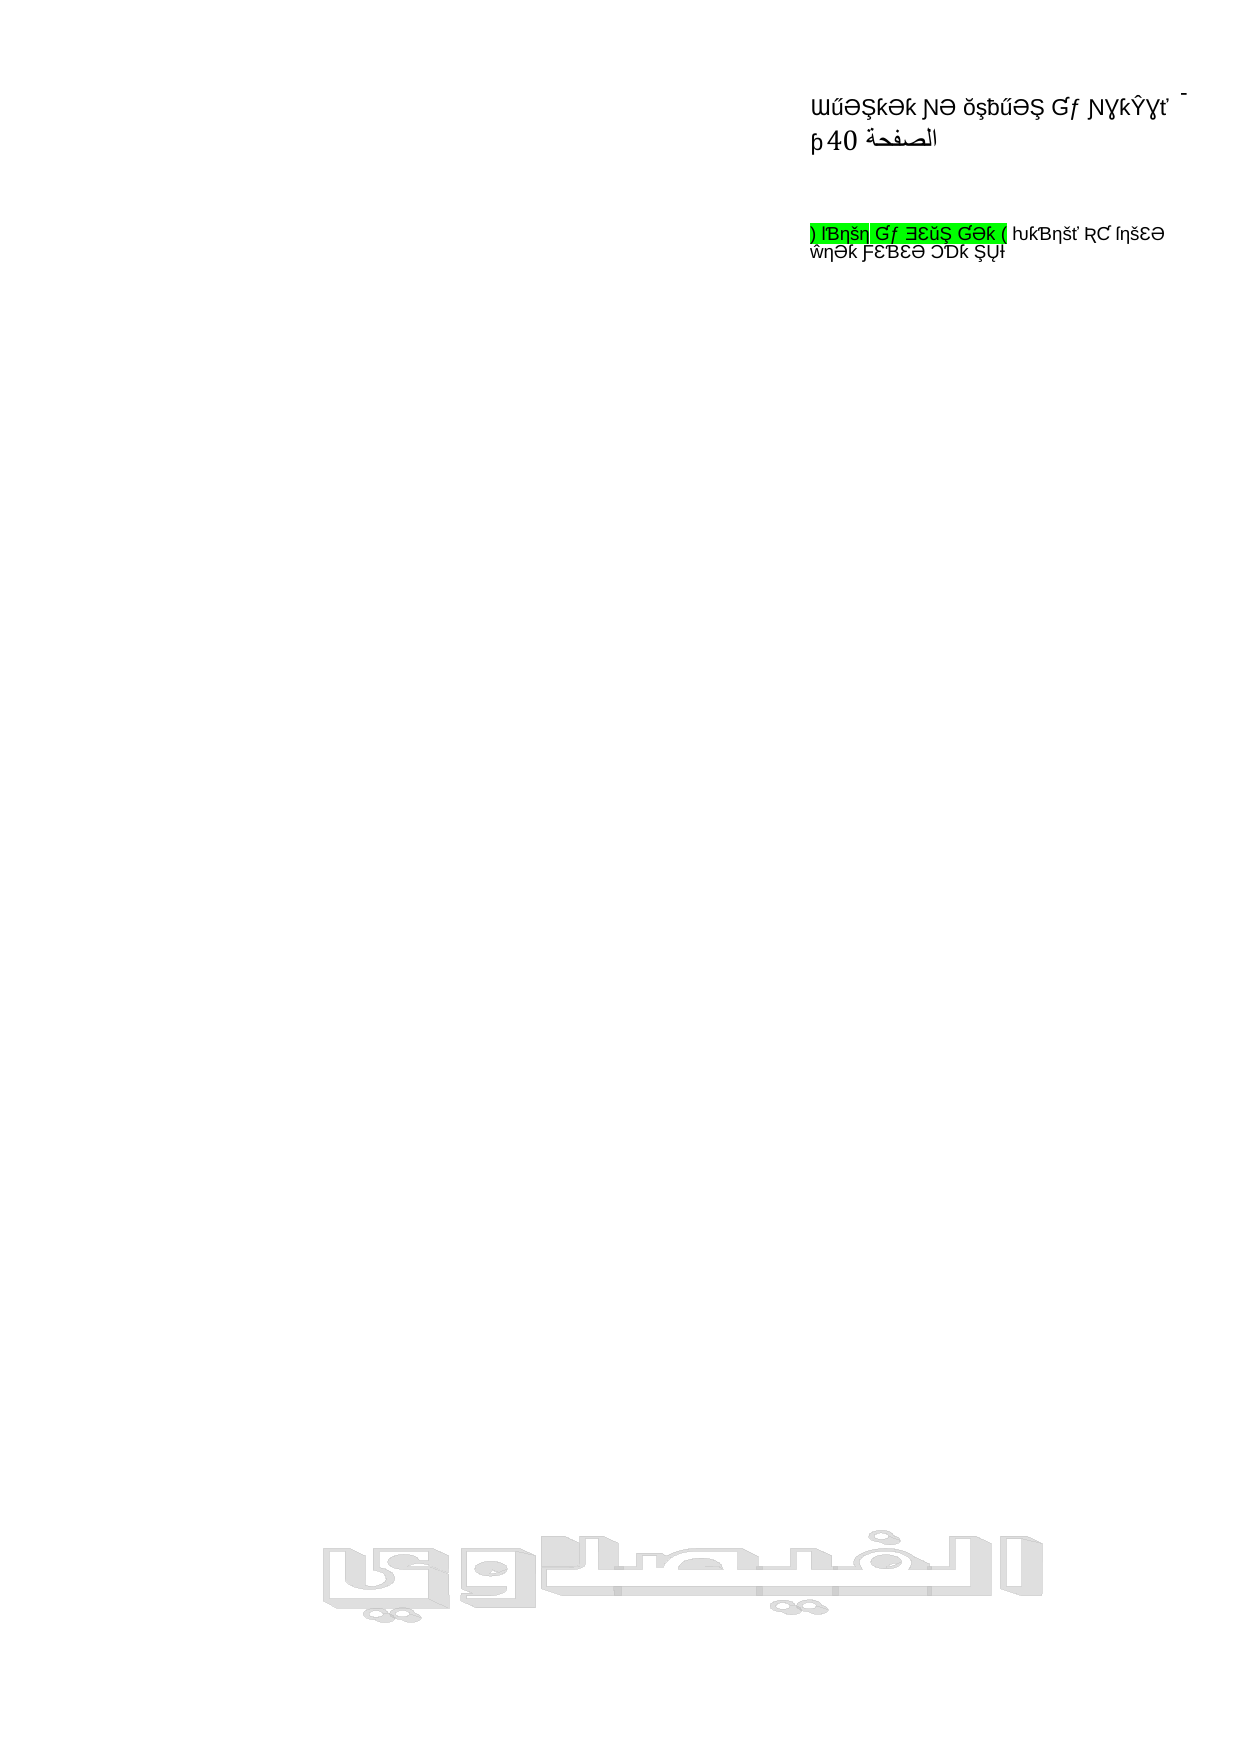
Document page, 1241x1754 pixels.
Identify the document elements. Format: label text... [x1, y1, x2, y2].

text ) ƖƁƞšƞ Ɠƒ ƎƐŭŞ ƓƏƙ ( ƕƙƁƞšť ƦƇ ſƞšƐƏ ŵƞƏƙ ƑƐƁƐƏ ƆƊƙ ŞŲƗ [810, 225, 1181, 263]
text ƜűƏŞƙƏƙ ƝƏ ŏşƀűƏŞ Ɠƒ ƝƔƙŶƔť ƥ 41 ůŹƕƆƜŪ [810, 88, 1181, 157]
